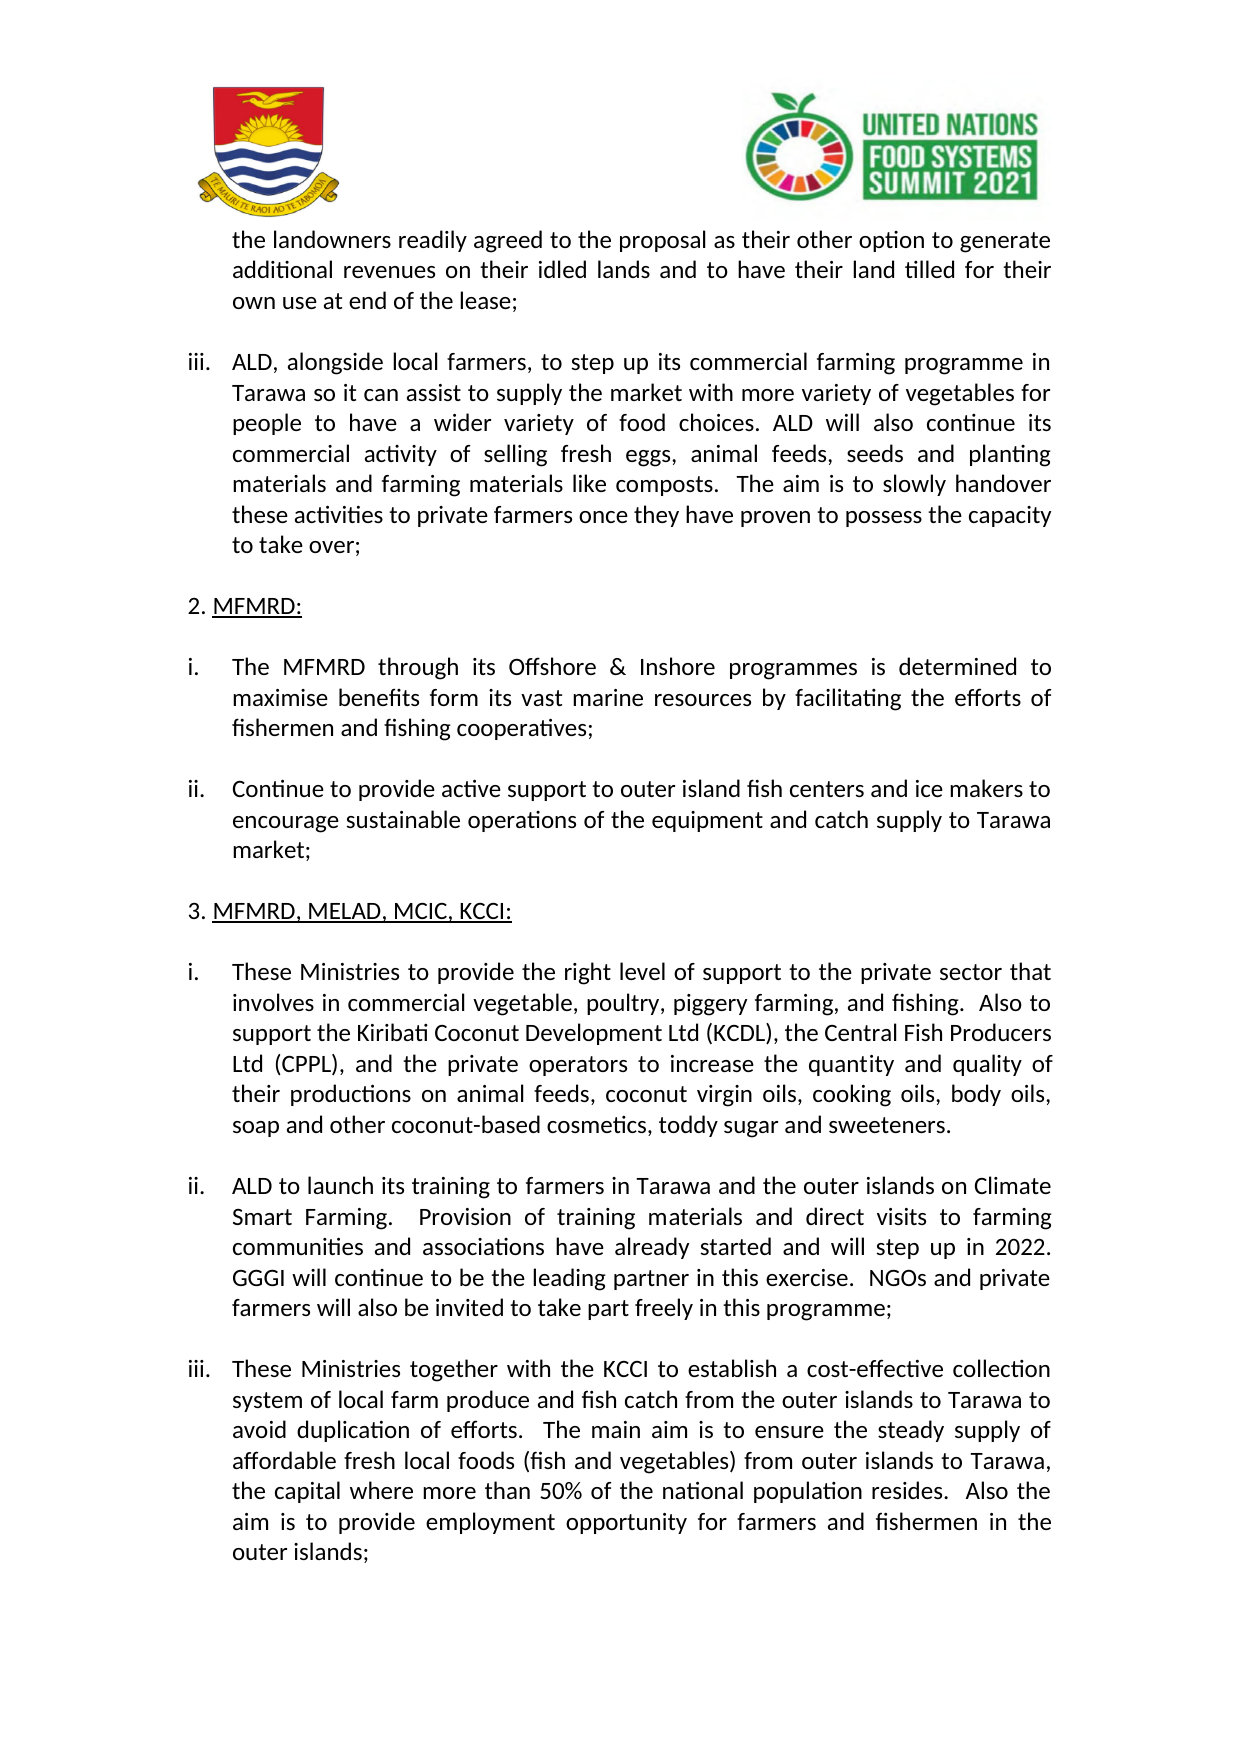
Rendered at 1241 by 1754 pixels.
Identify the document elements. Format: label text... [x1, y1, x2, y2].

picture [187, 75, 1053, 224]
list MFMRD, MELAD, MCIC, KCCI: [187, 896, 1053, 926]
list ALD to launch its training to farmers in Tarawa and the outer islands on Climate Smart Farming. Provision of training materials and direct visits to farming communities and associations have already started and will step up in 2022. GGGI will continue to be the leading partner in this exercise. NGOs and private farmers will also be invited to take part freely in this programme; [187, 1170, 1053, 1323]
list These Ministries together with the KCCI to establish a cost-effective collection system of local farm produce and fish catch from the outer islands to Tarawa to avoid duplication of efforts. The main aim is to ensure the steady supply of affordable fresh local foods (fish and vegetables) from outer islands to Tarawa, the capital where more than 50% of the national population resides. Also the aim is to provide employment opportunity for farmers and fishermen in the outer islands; [187, 1353, 1053, 1567]
list These Ministries to provide the right level of support to the private sector that involves in commercial vegetable, poultry, piggery farming, and fishing. Also to support the Kiribati Coconut Development Ltd (KCDL), the Central Fish Producers Ltd (CPPL), and the private operators to increase the quantity and quality of their productions on animal feeds, coconut virgin oils, cooking oils, body oils, soap and other coconut-based cosmetics, toddy sugar and sweeteners. [187, 957, 1053, 1140]
list MFMRD: [187, 590, 1053, 621]
list The MFMRD through its Offshore & Inshore programmes is determined to maximise benefits form its vast marine resources by facilitating the efforts of fishermen and fishing cooperatives; [187, 651, 1053, 743]
list ALD, alongside local farmers, to step up its commercial farming programme in Tarawa so it can assist to supply the market with more variety of vegetables for people to have a wider variety of food choices. ALD will also continue its commercial activity of selling fresh eggs, animal feeds, seeds and planting materials and farming materials like composts. The aim is to slowly handover these activities to private farmers once they have proven to possess the capacity to take over; [187, 346, 1053, 560]
list Continue to provide active support to outer island fish centers and ice makers to encourage sustainable operations of the equipment and catch supply to Tarawa market; [187, 773, 1053, 865]
